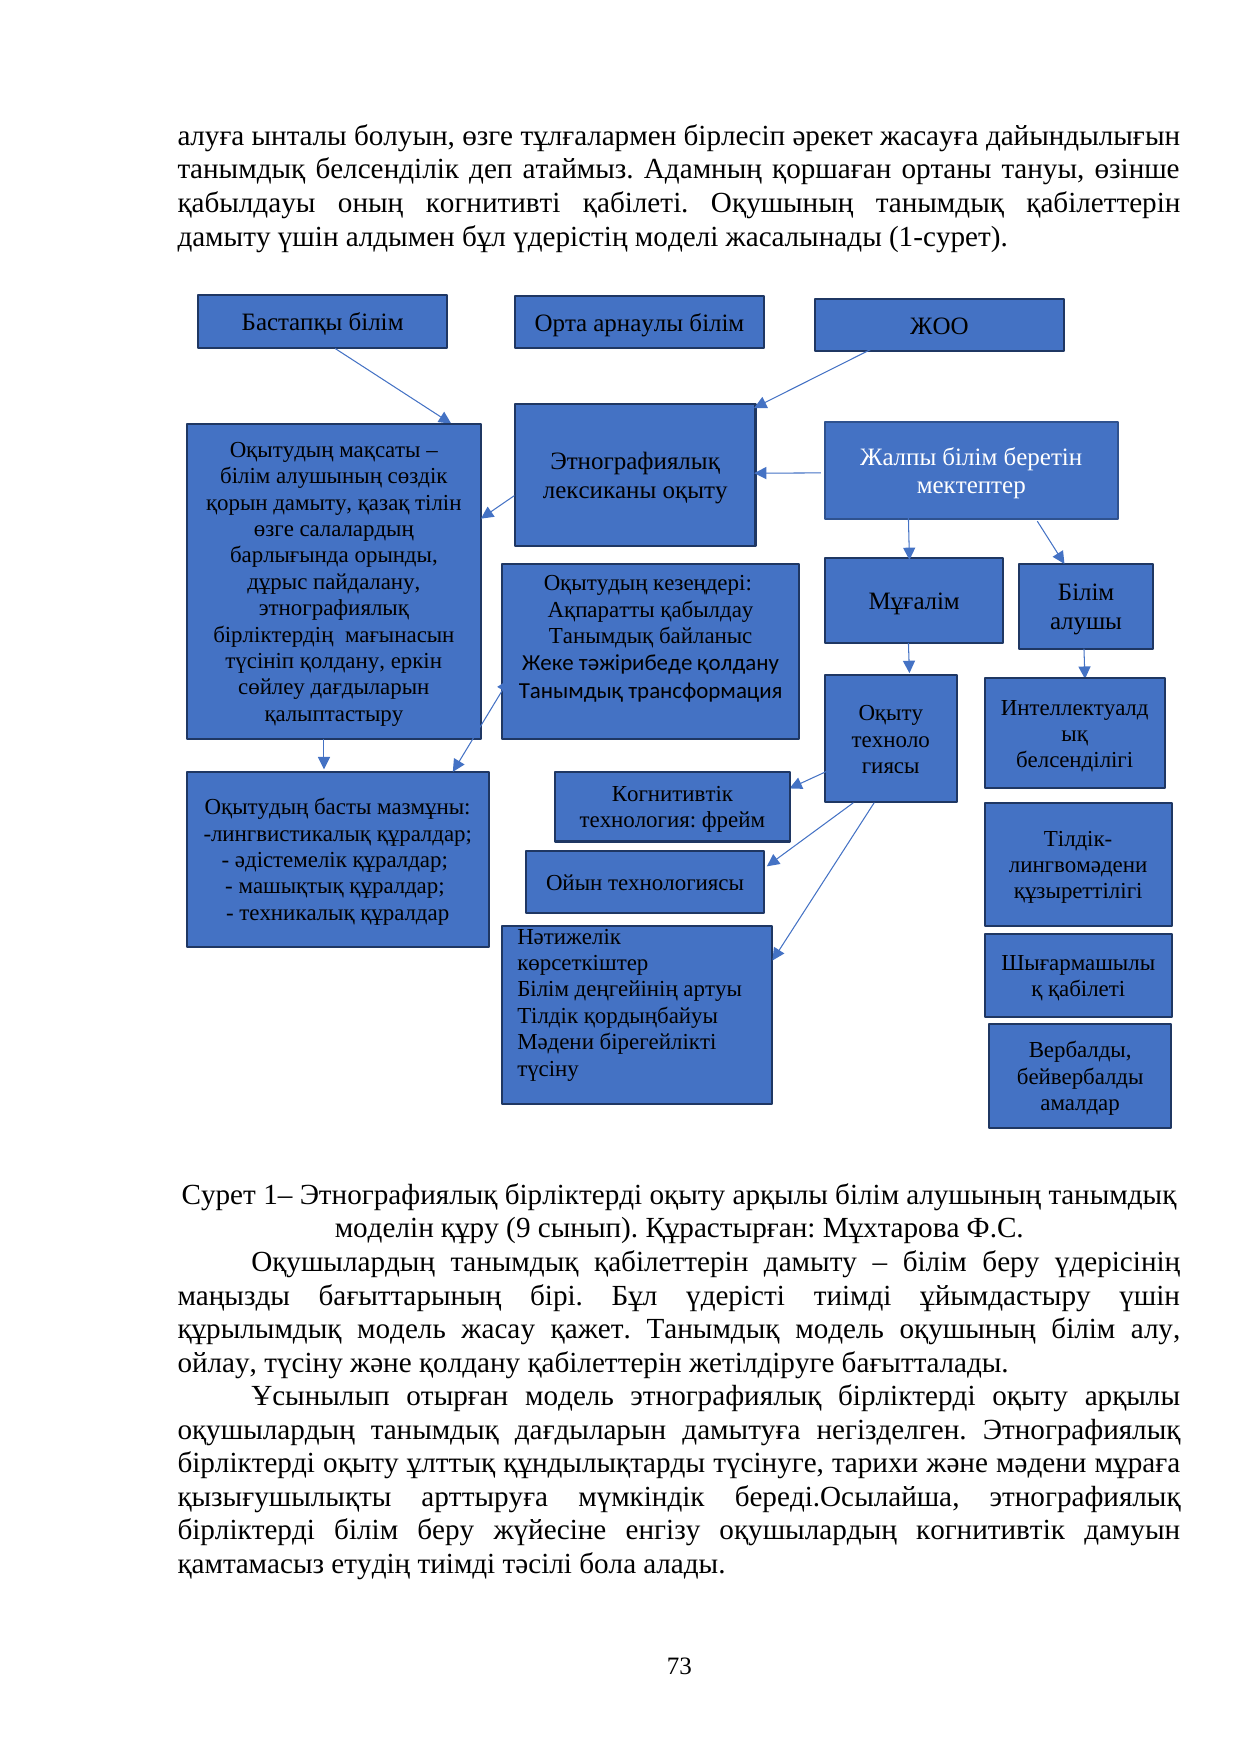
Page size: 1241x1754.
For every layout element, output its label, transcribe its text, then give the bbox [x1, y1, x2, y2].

text Сурет 1– Этнографиялық бірліктерді оқыту арқылы білім алушының танымдық моделін құру (9 сынып). Құрастырған: Мұхтарова Ф.С. [177, 1177, 1181, 1244]
text Ұсынылып отырған модель этнографиялық бірліктерді оқыту арқылы оқушылардың танымдық дағдыларын дамытуға негізделген. Этнографиялық бірліктерді оқыту ұлттық құндылықтарды түсінуге, тарихи және мәдени мұраға қызығушылықты арттыруға мүмкіндік береді.Осылайша, этнографиялық бірліктерді білім беру жүйесіне енгізу оқушылардың когнитивтік дамуын қамтамасыз етудің тиімді тәсілі бола алады. [177, 1378, 1181, 1579]
text Оқушылардың танымдық қабілеттерін дамыту – білім беру үдерісінің маңызды бағыттарының бірі. Бұл үдерісті тиімді ұйымдастыру үшін құрылымдық модель жасау қажет. Танымдық модель оқушының білім алу, ойлау, түсіну және қолдану қабілеттерін жетілдіруге бағытталады. [177, 1244, 1181, 1378]
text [177, 118, 1181, 252]
